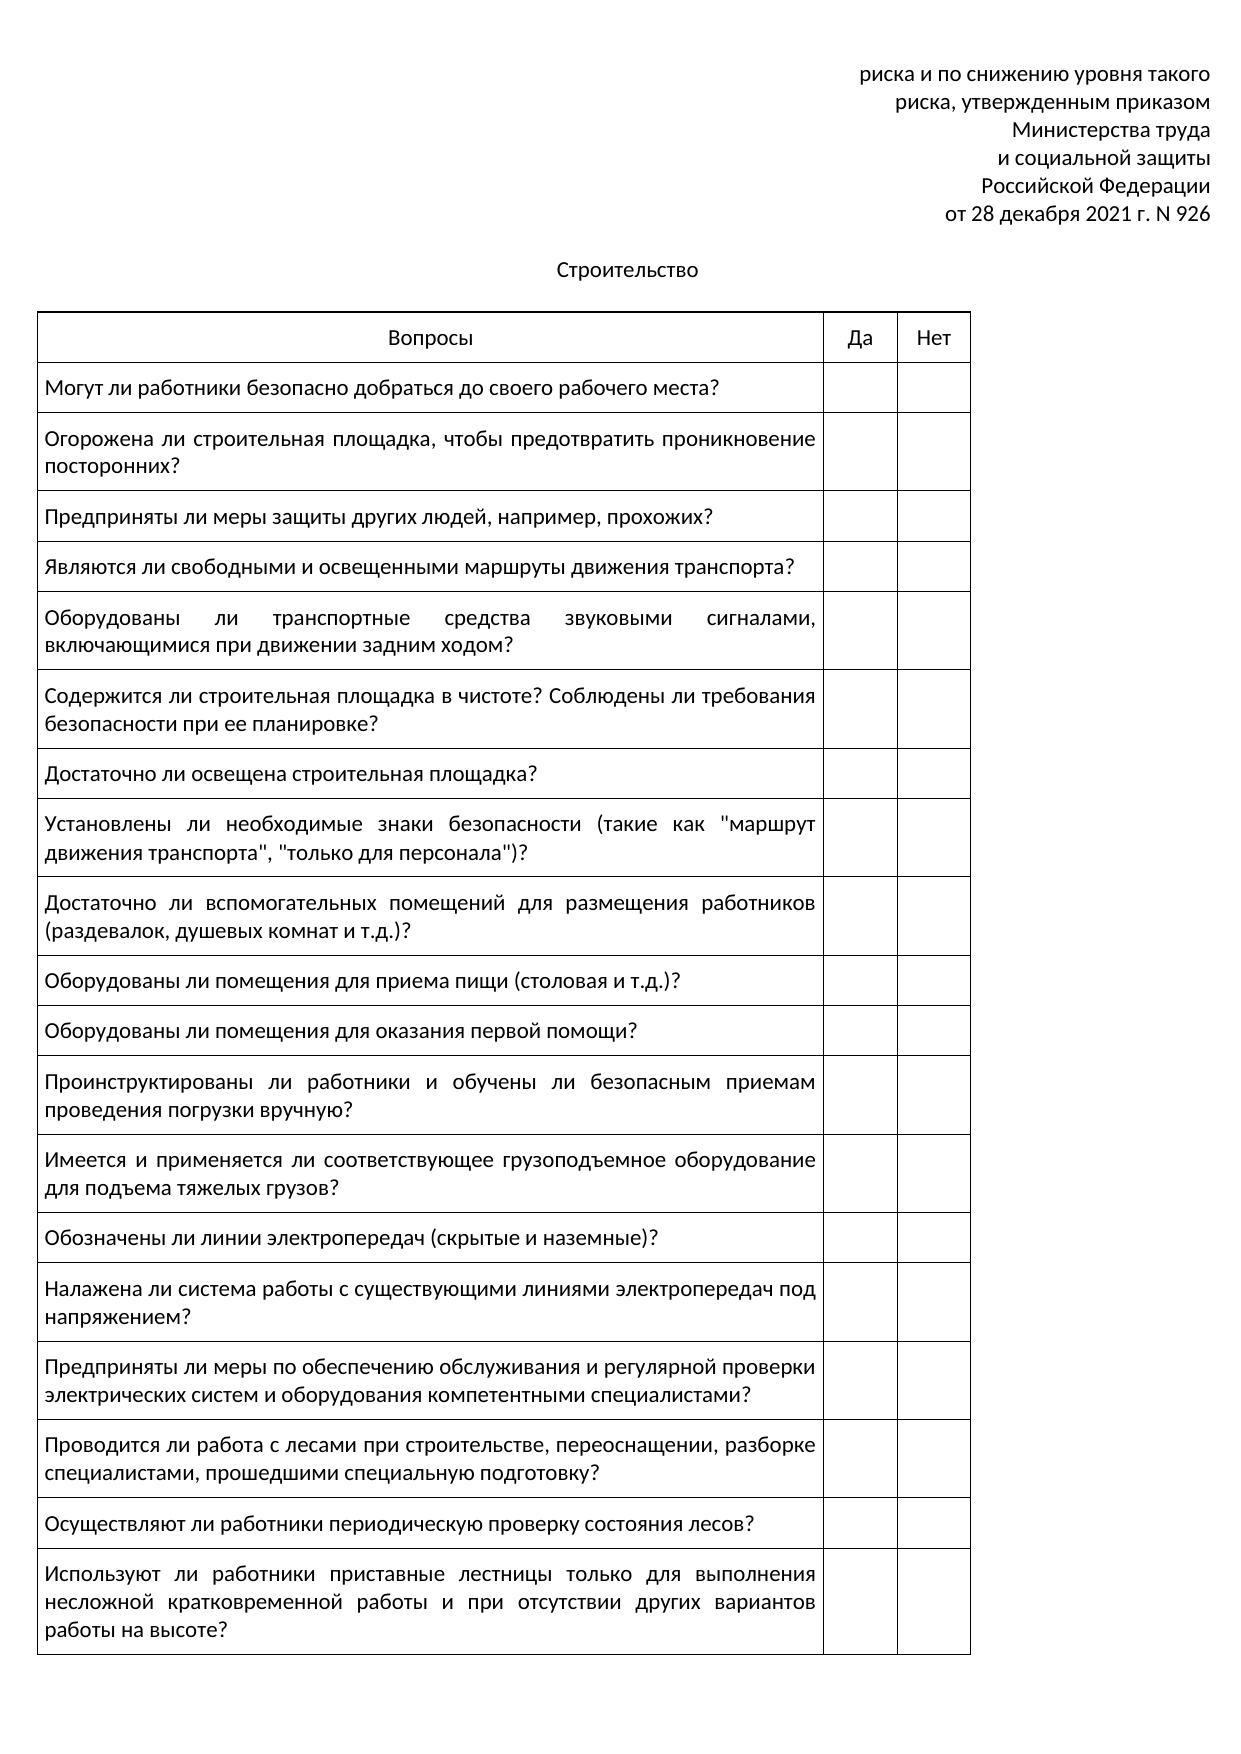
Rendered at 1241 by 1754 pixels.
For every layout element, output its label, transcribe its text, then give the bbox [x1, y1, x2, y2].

table_cell [898, 1420, 970, 1497]
table_cell [824, 670, 897, 748]
table_cell [824, 1213, 897, 1262]
text Строительство [44, 255, 1211, 283]
table_cell Осуществляют ли работники периодическую проверку состояния лесов? [38, 1498, 823, 1547]
table_cell [898, 956, 970, 1005]
table_cell Являются ли свободными и освещенными маршруты движения транспорта? [38, 542, 823, 591]
table_cell Обозначены ли линии электропередач (скрытые и наземные)? [38, 1213, 823, 1262]
table_cell [824, 592, 897, 669]
table_cell [898, 1549, 970, 1654]
table_cell [898, 877, 970, 954]
text риска, утвержденным приказом [44, 87, 1211, 115]
table_cell Проинструктированы ли работники и обучены ли безопасным приемам проведения погрузки вручную? [38, 1056, 823, 1133]
table_header Да [824, 313, 897, 362]
table_cell [824, 877, 897, 954]
table_cell Предприняты ли меры защиты других людей, например, прохожих? [38, 491, 823, 541]
table_cell Содержится ли строительная площадка в чистоте? Соблюдены ли требования безопасности при ее планировке? [38, 670, 823, 748]
table_cell [898, 1498, 970, 1547]
table_cell [824, 1342, 897, 1419]
table_cell [824, 491, 897, 541]
table_cell [898, 670, 970, 748]
table_cell [824, 749, 897, 798]
table_cell [824, 542, 897, 591]
table_cell [898, 1056, 970, 1133]
table_cell Могут ли работники безопасно добраться до своего рабочего места? [38, 363, 823, 412]
text от 28 декабря 2021 г. N 926 [44, 199, 1211, 227]
table_cell Используют ли работники приставные лестницы только для выполнения несложной кратковременной работы и при отсутствии других вариантов работы на высоте? [38, 1549, 823, 1654]
text и социальной защиты [44, 143, 1211, 171]
table_cell [824, 1420, 897, 1497]
table_cell [898, 1006, 970, 1055]
table_cell [898, 1342, 970, 1419]
table_cell Установлены ли необходимые знаки безопасности (такие как "маршрут движения транспорта", "только для персонала")? [38, 799, 823, 876]
table_cell Имеется и применяется ли соответствующее грузоподъемное оборудование для подъема тяжелых грузов? [38, 1135, 823, 1212]
table_cell [898, 749, 970, 798]
table_cell [824, 956, 897, 1005]
table_cell Достаточно ли вспомогательных помещений для размещения работников (раздевалок, душевых комнат и т.д.)? [38, 877, 823, 954]
table_cell [898, 1263, 970, 1341]
table_cell [898, 542, 970, 591]
table_cell [824, 1549, 897, 1654]
table_cell [824, 799, 897, 876]
table_cell [898, 413, 970, 490]
table_cell [898, 1213, 970, 1262]
table_cell Предприняты ли меры по обеспечению обслуживания и регулярной проверки электрических систем и оборудования компетентными специалистами? [38, 1342, 823, 1419]
table_header Вопросы [38, 313, 823, 362]
table_cell [824, 1263, 897, 1341]
table_cell [824, 1498, 897, 1547]
table_cell Огорожена ли строительная площадка, чтобы предотвратить проникновение посторонних? [38, 413, 823, 490]
table_cell Оборудованы ли помещения для оказания первой помощи? [38, 1006, 823, 1055]
table_cell Проводится ли работа с лесами при строительстве, переоснащении, разборке специалистами, прошедшими специальную подготовку? [38, 1420, 823, 1497]
table_header Нет [898, 313, 970, 362]
table_cell [824, 1056, 897, 1133]
text риска и по снижению уровня такого [44, 59, 1211, 87]
table_cell [824, 1135, 897, 1212]
table_cell Достаточно ли освещена строительная площадка? [38, 749, 823, 798]
table_cell [824, 1006, 897, 1055]
table_cell Оборудованы ли транспортные средства звуковыми сигналами, включающимися при движении задним ходом? [38, 592, 823, 669]
text Министерства труда [44, 115, 1211, 143]
table_cell [898, 592, 970, 669]
table_cell [898, 491, 970, 541]
table_cell [898, 799, 970, 876]
table_cell [824, 413, 897, 490]
table_cell [898, 363, 970, 412]
table_cell [824, 363, 897, 412]
text Российской Федерации [44, 171, 1211, 199]
table_cell Налажена ли система работы с существующими линиями электропередач под напряжением? [38, 1263, 823, 1341]
table_cell [898, 1135, 970, 1212]
table_cell Оборудованы ли помещения для приема пищи (столовая и т.д.)? [38, 956, 823, 1005]
